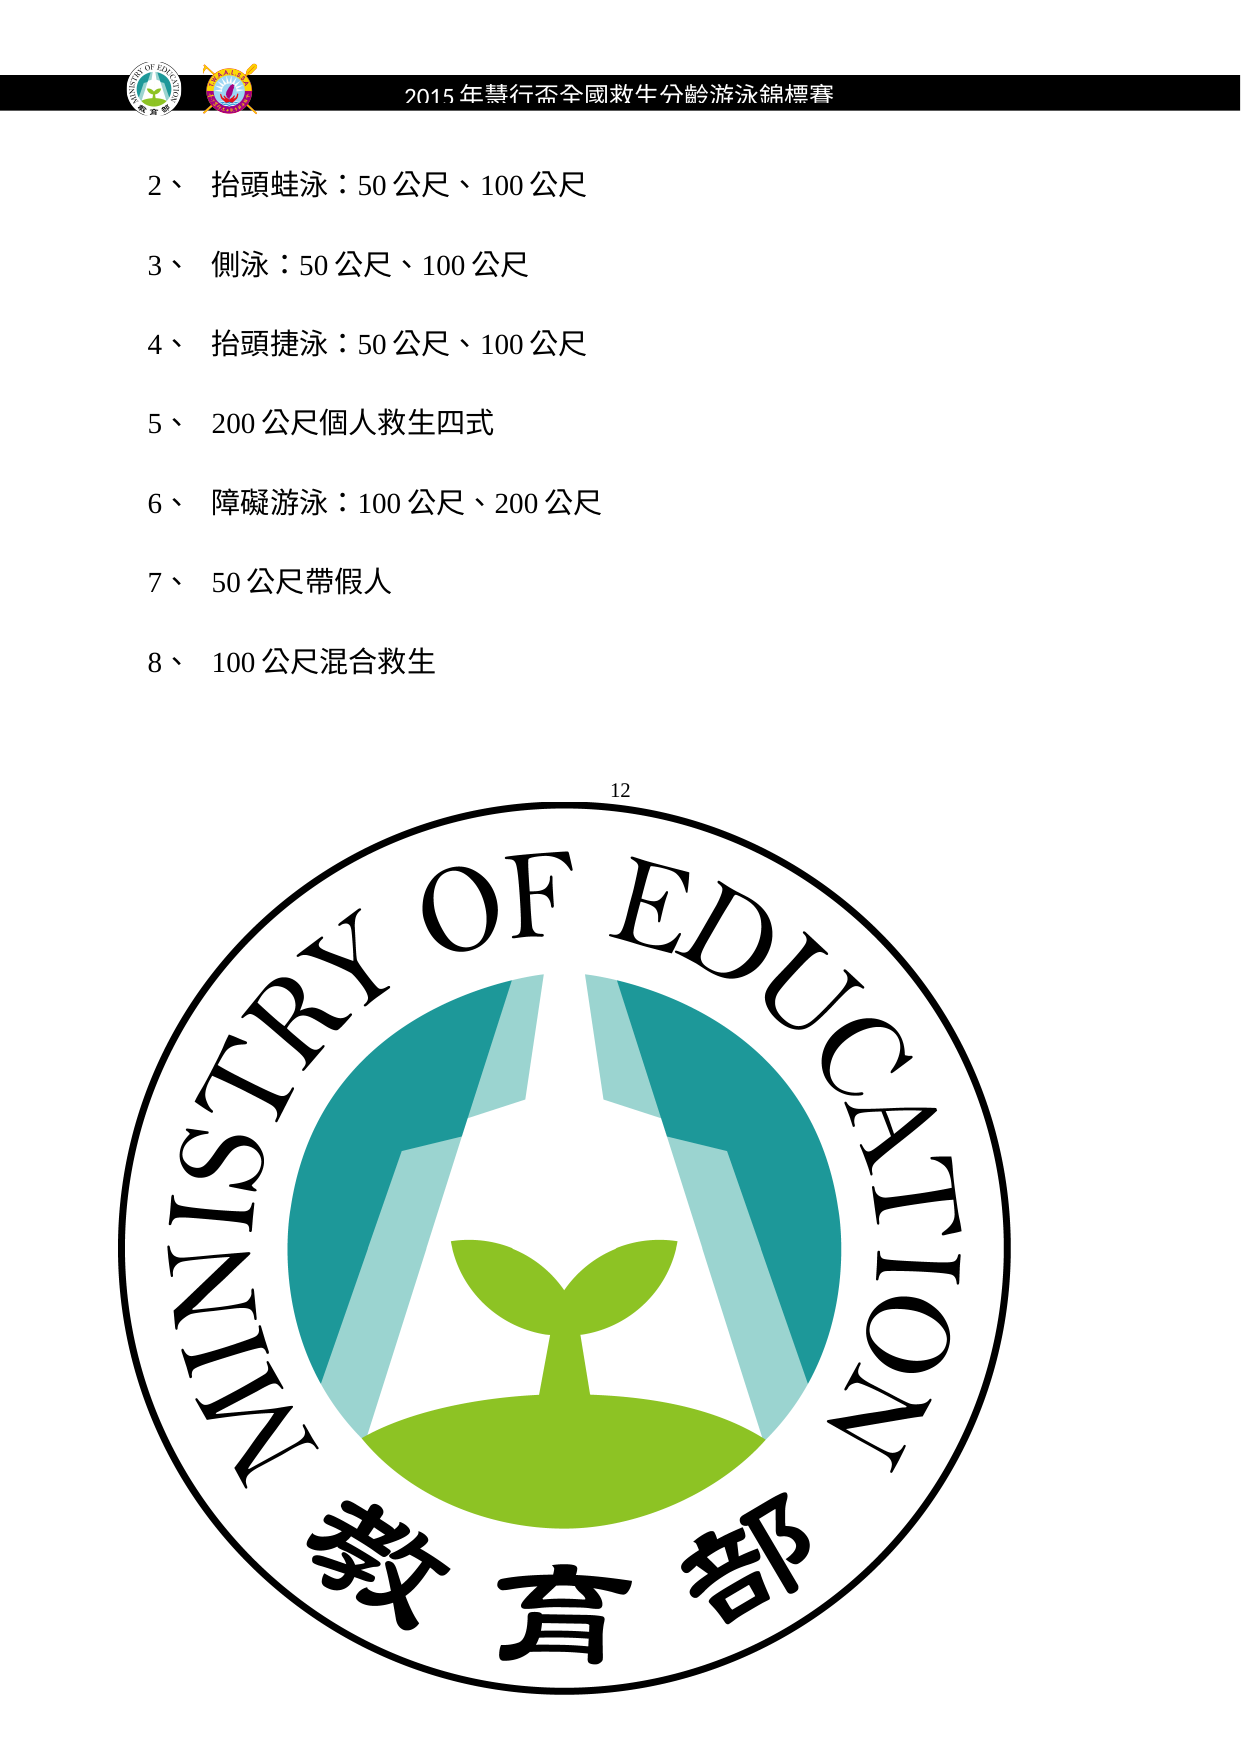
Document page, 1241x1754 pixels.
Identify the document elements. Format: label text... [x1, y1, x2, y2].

text 6、 障礙游泳：100公尺、200公尺 [118, 461, 1122, 540]
picture [202, 62, 258, 116]
picture [118, 802, 1011, 1695]
text 8、 100公尺混合救生 [118, 620, 1122, 699]
text 3、 側泳：50公尺、100公尺 [118, 223, 1122, 302]
picture [126, 62, 182, 116]
text 2、 抬頭蛙泳：50公尺、100公尺 [118, 104, 1122, 223]
text 7、 50公尺帶假人 [118, 540, 1122, 620]
text 4、 抬頭捷泳：50公尺、100公尺 [118, 302, 1122, 382]
text 5、 200公尺個人救生四式 [118, 382, 1122, 461]
